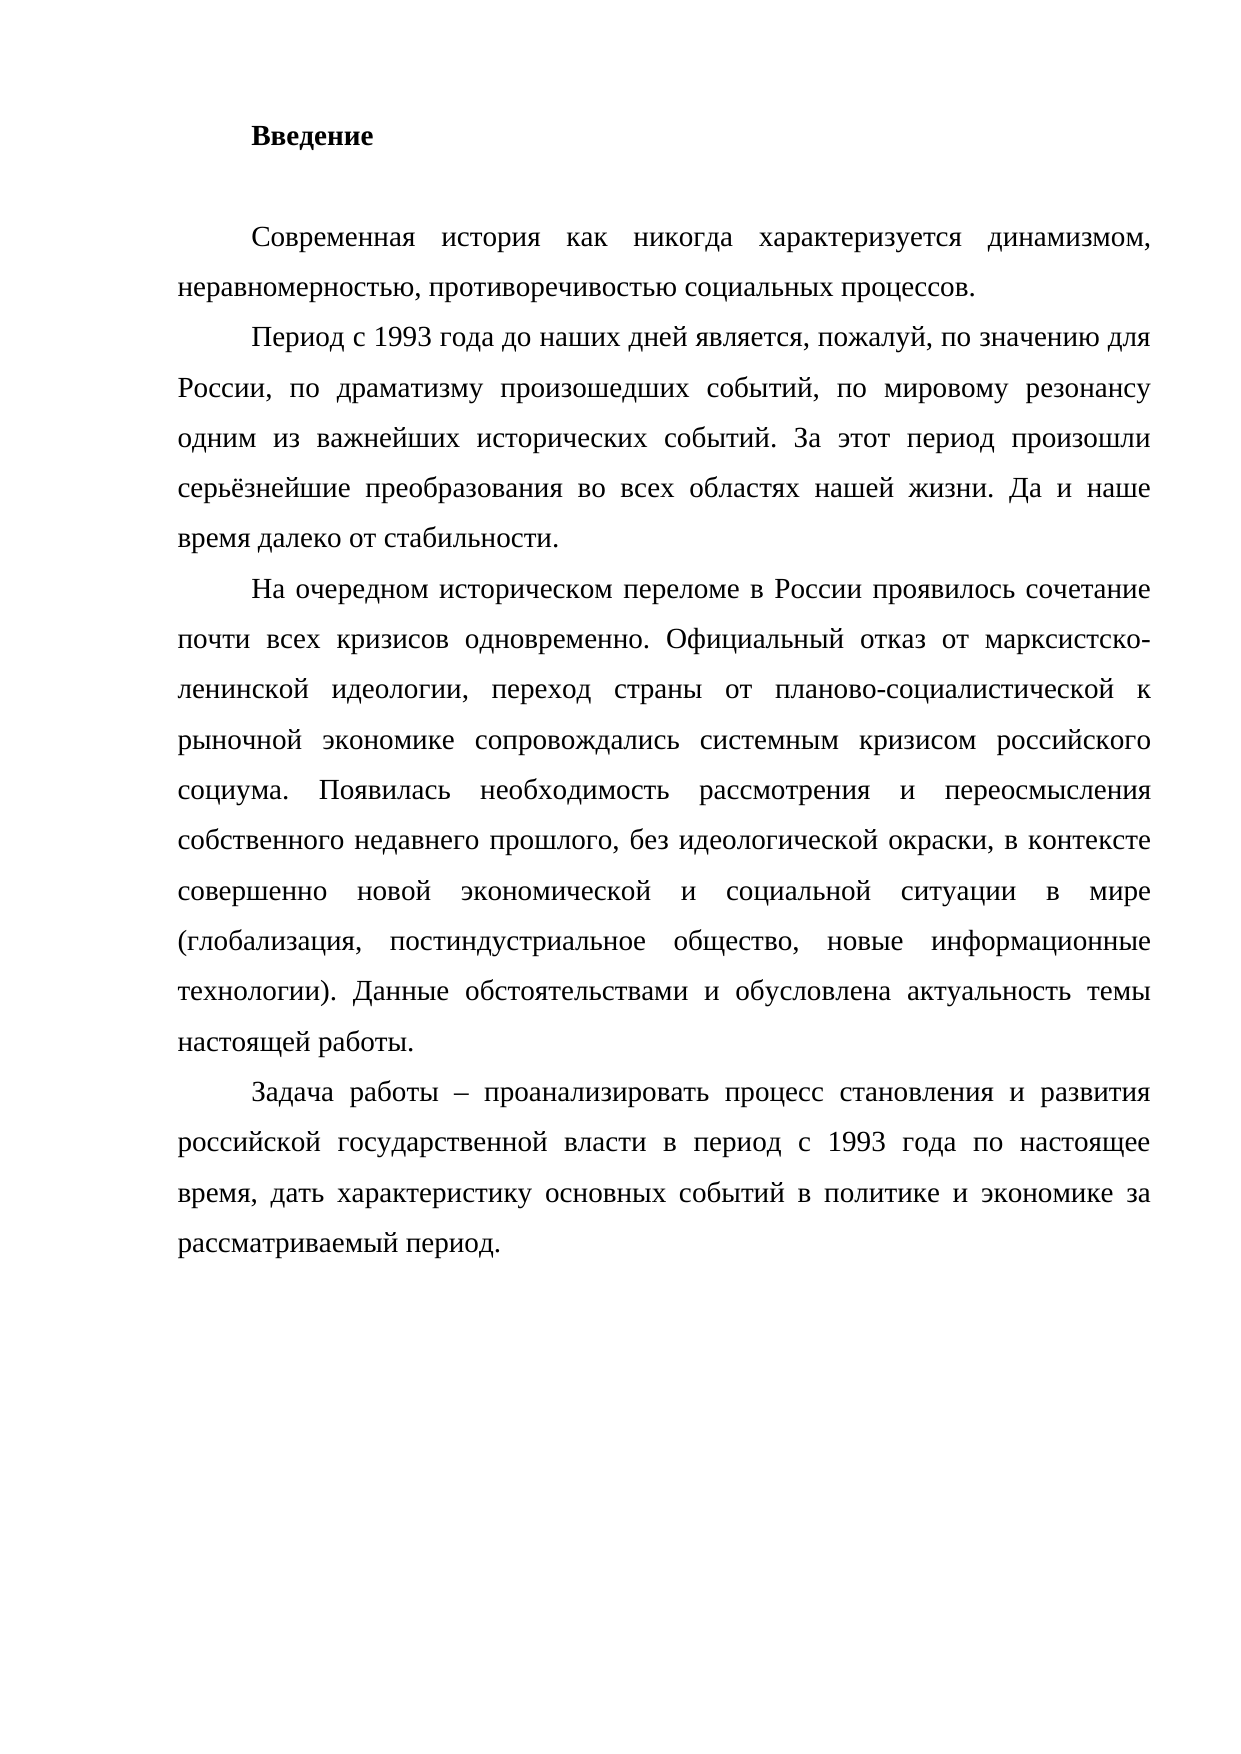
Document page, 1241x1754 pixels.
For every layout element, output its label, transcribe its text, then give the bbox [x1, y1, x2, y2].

text Период с 1993 года до наших дней является, пожалуй, по значению для России, по драматизму произошедших событий, по мировому резонансу одним из важнейших исторических событий. За этот период произошли серьёзнейшие преобразования во всех областях нашей жизни. Да и наше время далеко от стабильности. [177, 319, 1152, 554]
text Современная история как никогда характеризуется динамизмом, неравномерностью, противоречивостью социальных процессов. [177, 219, 1152, 303]
text Введение [177, 118, 1152, 152]
text Задача работы – проанализировать процесс становления и развития российской государственной власти в период с 1993 года по настоящее время, дать характеристику основных событий в политике и экономике за рассматриваемый период. [177, 1074, 1152, 1258]
text На очередном историческом переломе в России проявилось сочетание почти всех кризисов одновременно. Официальный отказ от марксистско-ленинской идеологии, переход страны от планово-социалистической к рыночной экономике сопровождались системным кризисом российского социума. Появилась необходимость рассмотрения и переосмысления собственного недавнего прошлого, без идеологической окраски, в контексте совершенно новой экономической и социальной ситуации в мире (глобализация, постиндустриальное общество, новые информационные технологии). Данные обстоятельствами и обусловлена актуальность темы настоящей работы. [177, 571, 1152, 1057]
